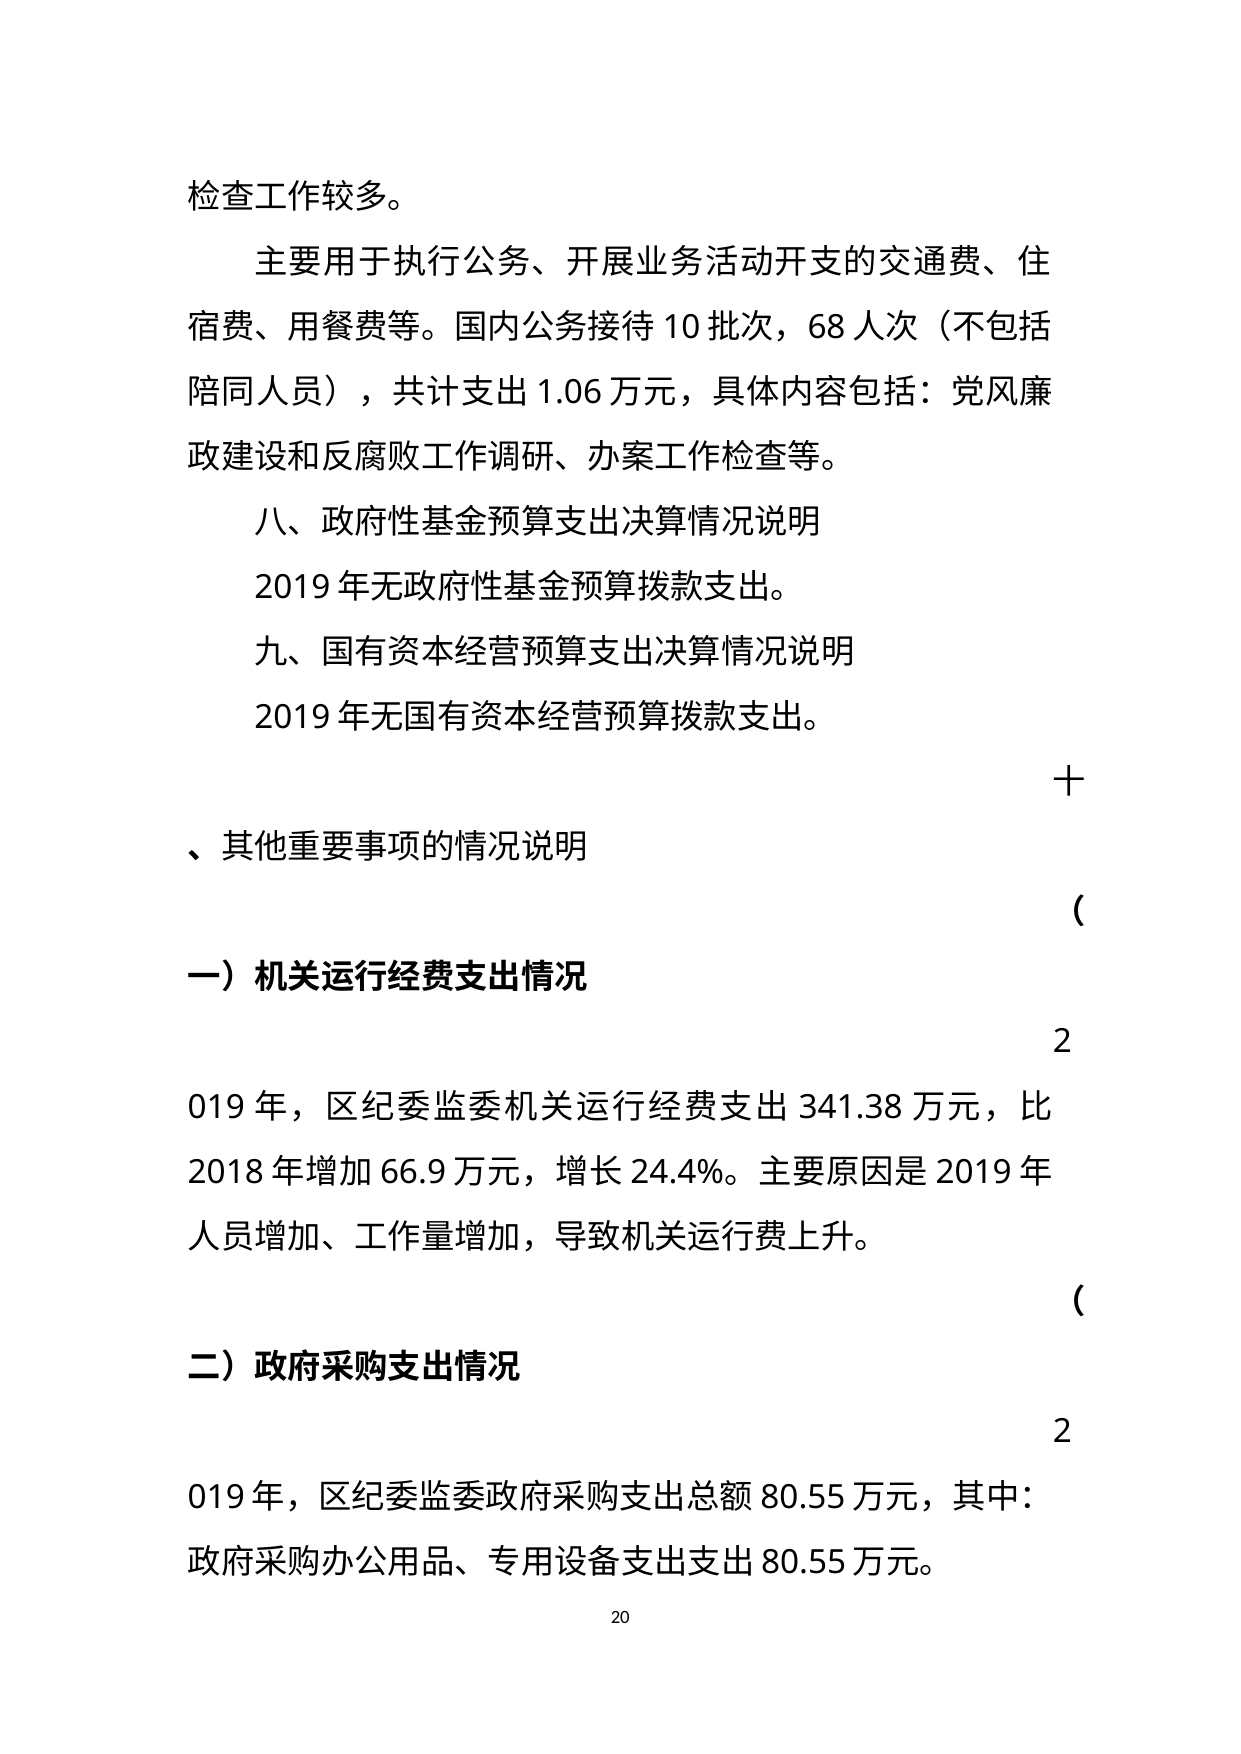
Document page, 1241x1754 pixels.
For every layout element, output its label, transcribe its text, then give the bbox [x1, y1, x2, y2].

text 2019年，区纪委监委机关运行经费支出341.38万元，比2018年增加66.9万元，增长24.4%。主要原因是2019年人员增加、工作量增加，导致机关运行费上升。 [187, 1007, 1053, 1267]
text 八、政府性基金预算支出决算情况说明 [187, 487, 1053, 552]
text 2019年无国有资本经营预算拨款支出。 [187, 682, 1053, 747]
text （二）政府采购支出情况 [187, 1267, 1053, 1397]
text 2019年，区纪委监委政府采购支出总额80.55万元，其中：政府采购办公用品、专用设备支出支出80.55万元。 [187, 1397, 1053, 1592]
text 2019年无政府性基金预算拨款支出。 [187, 552, 1053, 617]
text 主要用于执行公务、开展业务活动开支的交通费、住宿费、用餐费等。国内公务接待10批次，68人次（不包括陪同人员），共计支出1.06万元，具体内容包括：党风廉政建设和反腐败工作调研、办案工作检查等。 [187, 227, 1053, 487]
list 国有资本经营预算支出决算情况说明 [187, 617, 1053, 682]
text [187, 162, 1053, 227]
text 十、其他重要事项的情况说明 [187, 747, 1053, 877]
text （一）机关运行经费支出情况 [187, 877, 1053, 1007]
